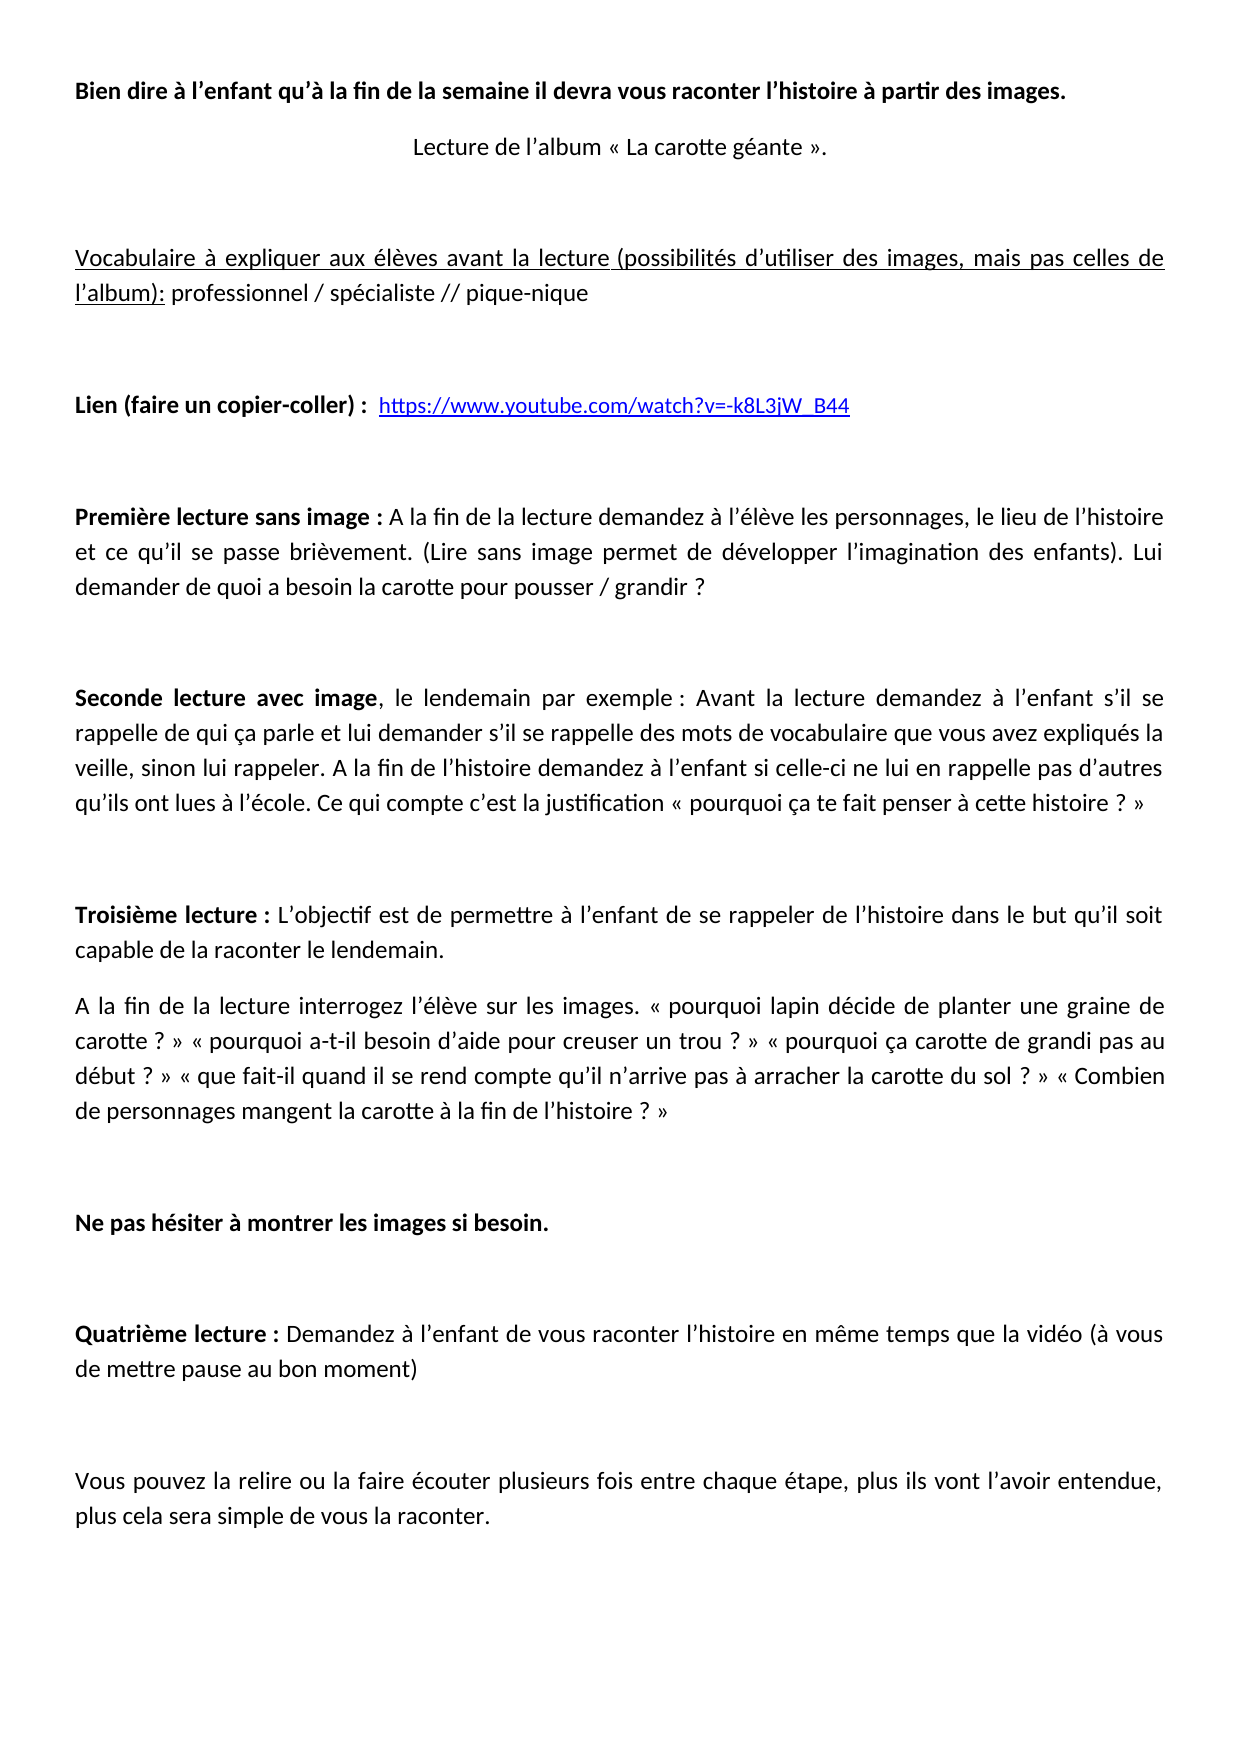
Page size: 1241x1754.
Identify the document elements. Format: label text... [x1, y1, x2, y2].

text Seconde lecture avec image, le lendemain par exemple : Avant la lecture demandez à l’enfant s’il se rappelle de qui ça parle et lui demander s’il se rappelle des mots de vocabulaire que vous avez expliqués la veille, sinon lui rappeler. A la fin de l’histoire demandez à l’enfant si celle-ci ne lui en rappelle pas d’autres qu’ils ont lues à l’école. Ce qui compte c’est la justification « pourquoi ça te fait penser à cette histoire ? » [75, 682, 1165, 818]
text Vous pouvez la relire ou la faire écouter plusieurs fois entre chaque étape, plus ils vont l’avoir entendue, plus cela sera simple de vous la raconter. [75, 1465, 1165, 1531]
text Troisième lecture : L’objectif est de permettre à l’enfant de se rappeler de l’histoire dans le but qu’il soit capable de la raconter le lendemain. [75, 899, 1165, 965]
text Première lecture sans image : A la fin de la lecture demandez à l’élève les personnages, le lieu de l’histoire et ce qu’il se passe brièvement. (Lire sans image permet de développer l’imagination des enfants). Lui demander de quoi a besoin la carotte pour pousser / grandir ? [75, 501, 1165, 601]
text Vocabulaire à expliquer aux élèves avant la lecture (possibilités d’utiliser des images, mais pas celles de l’album): professionnel / spécialiste // pique-nique [75, 270, 1165, 308]
text Lecture de l’album « La carotte géante ». [75, 131, 1165, 161]
text A la fin de la lecture interrogez l’élève sur les images. « pourquoi lapin décide de planter une graine de carotte ? » « pourquoi a-t-il besoin d’aide pour creuser un trou ? » « pourquoi ça carotte de grandi pas au début ? » « que fait-il quand il se rend compte qu’il n’arrive pas à arracher la carotte du sol ? » « Combien de personnages mangent la carotte à la fin de l’histoire ? » [75, 990, 1165, 1126]
text Ne pas hésiter à montrer les images si besoin. [75, 1207, 1165, 1237]
text Quatrième lecture : Demandez à l’enfant de vous raconter l’histoire en même temps que la vidéo (à vous de mettre pause au bon moment) [75, 1318, 1165, 1384]
text Vocabulaire à expliquer aux élèves avant la lecture (possibilités d’utiliser des images, mais pas celles de l’album): professionnel / spécialiste // pique-nique [75, 242, 1165, 269]
text Bien dire à l’enfant qu’à la fin de la semaine il devra vous raconter l’histoire à partir des images. [75, 75, 1165, 106]
text Lien (faire un copier-coller) : https://www.youtube.com/watch?v=-k8L3jW_B44 [75, 389, 1165, 420]
